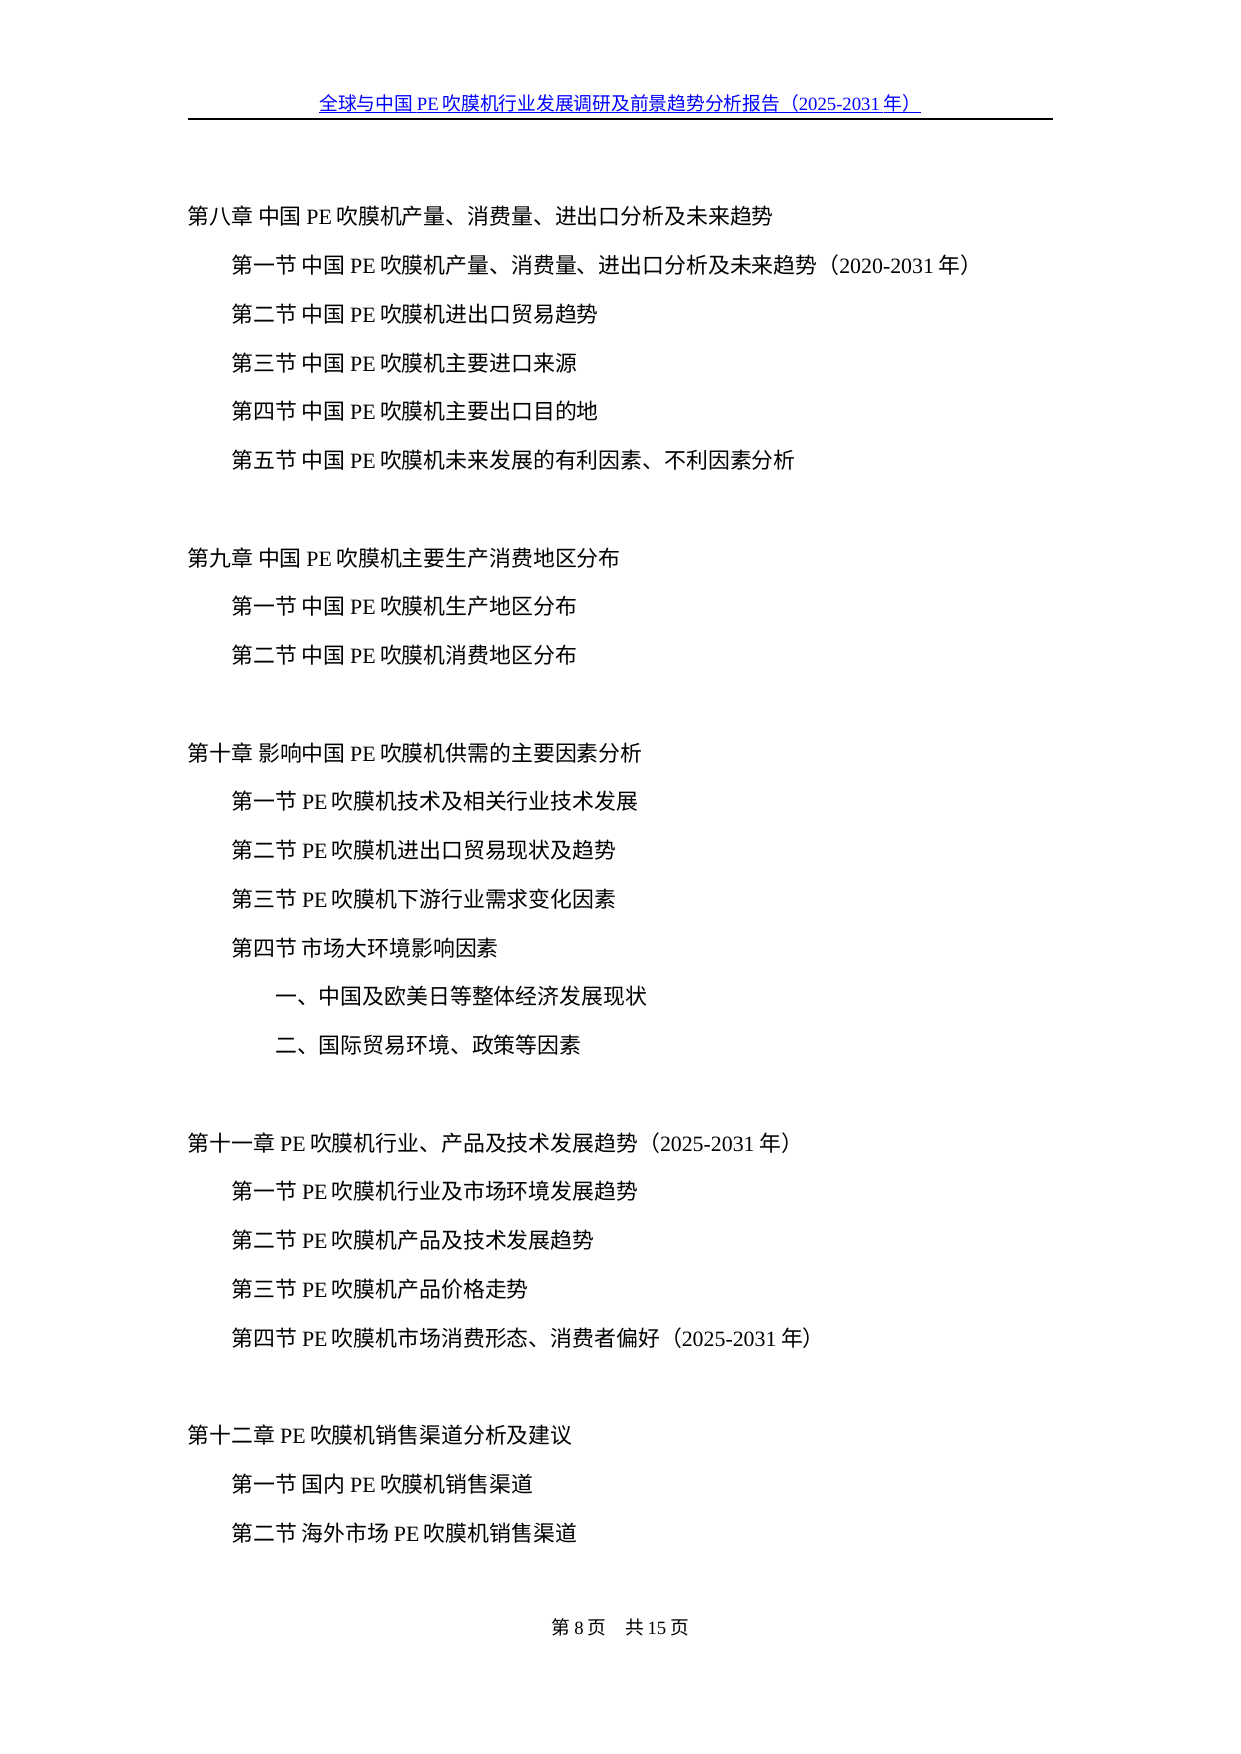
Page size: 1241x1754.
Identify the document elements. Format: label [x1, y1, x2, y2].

text [187, 150, 1053, 1548]
